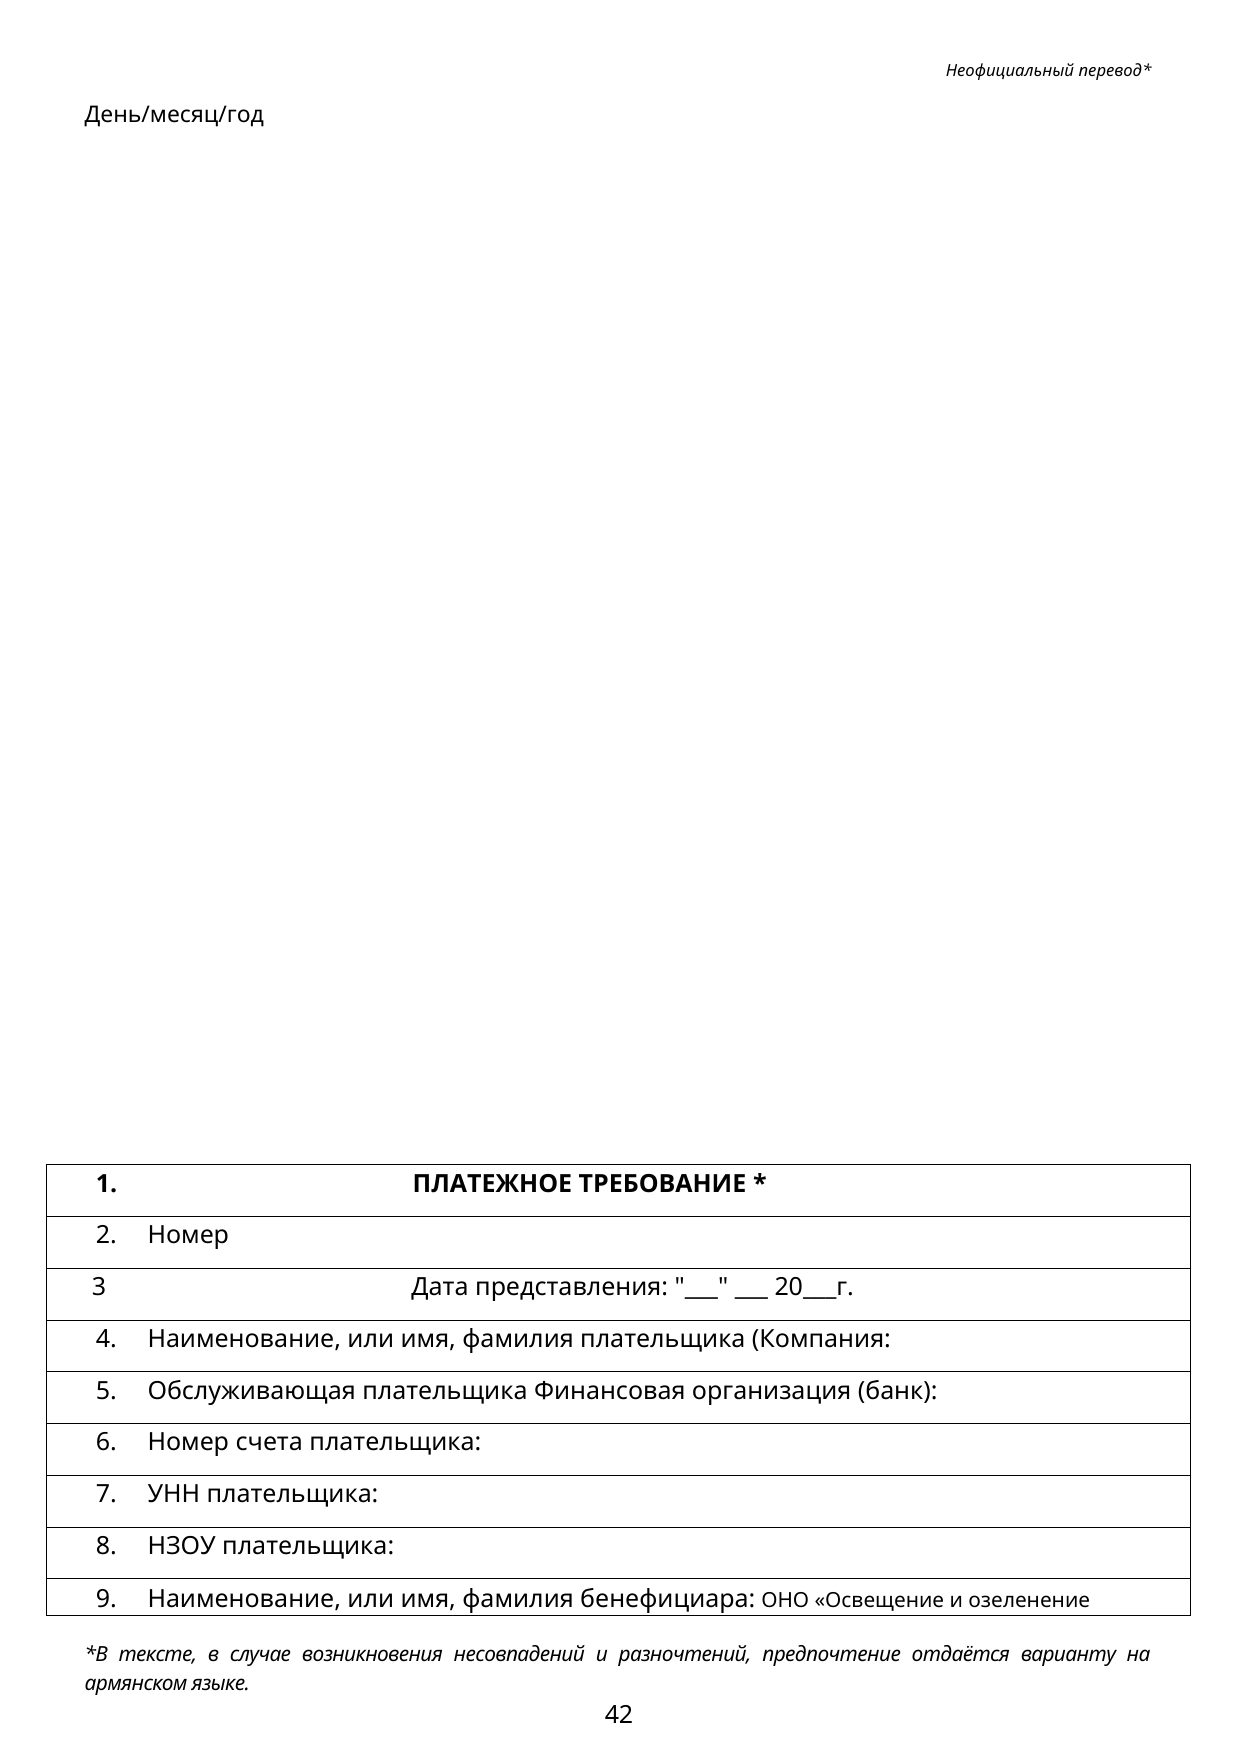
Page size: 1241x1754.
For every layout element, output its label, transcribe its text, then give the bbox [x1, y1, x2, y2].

table_header 1. ПЛАТЕЖНОЕ ТРЕБОВАНИЕ * [47, 1165, 1190, 1216]
table_cell 2. Номер [47, 1217, 1190, 1268]
table_cell 5. Обслуживающая плательщика Финансовая организация (банк): [47, 1372, 1190, 1423]
table_cell 3 Дата представления: "___" ___ 20___г. [47, 1269, 1190, 1319]
text День/месяц/год [84, 98, 1153, 129]
table_cell 8. НЗОУ плательщика: [47, 1528, 1190, 1578]
table_cell 4. Наименование, или имя, фамилия плательщика (Компания: [47, 1321, 1190, 1371]
table_cell 7. УНН плательщика: [47, 1476, 1190, 1527]
table_cell 6. Номер счета плательщика: [47, 1424, 1190, 1475]
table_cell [47, 1579, 1190, 1615]
